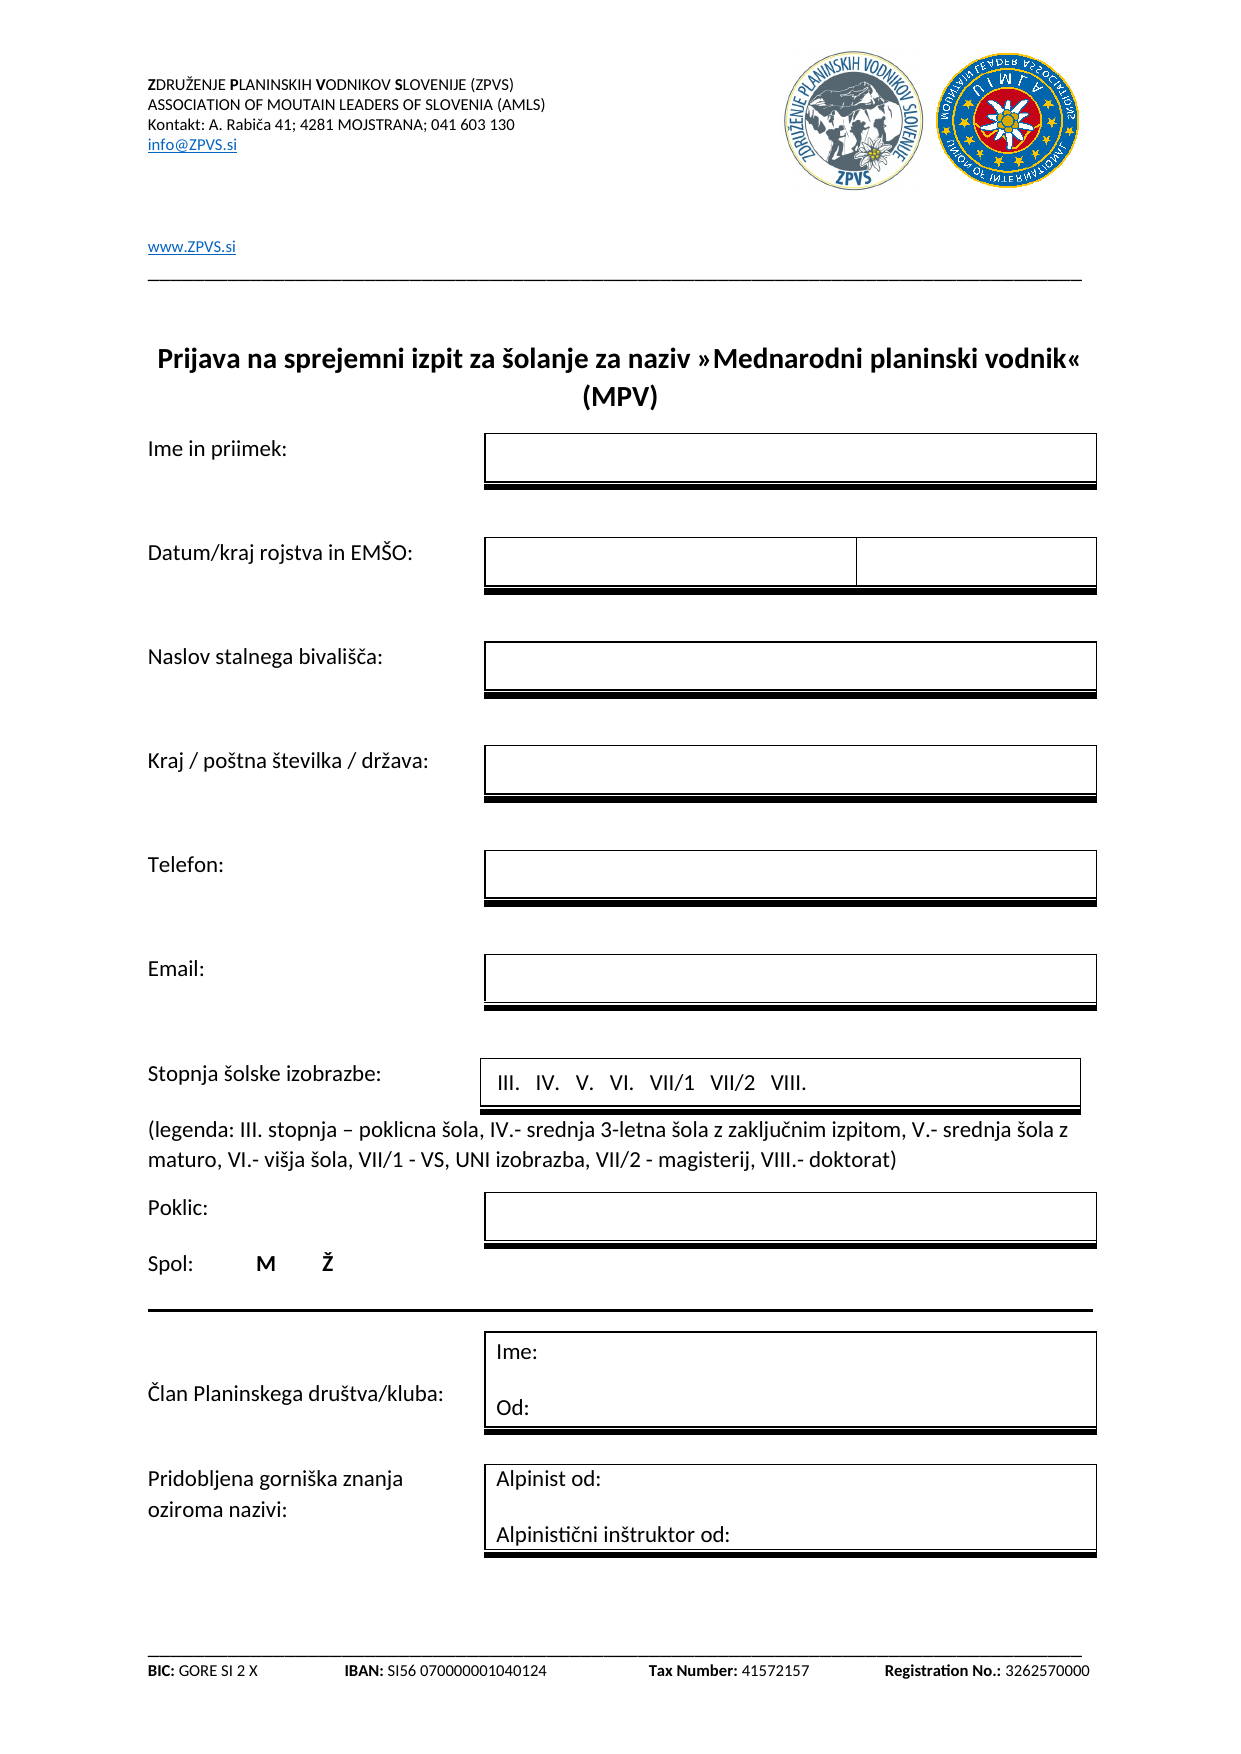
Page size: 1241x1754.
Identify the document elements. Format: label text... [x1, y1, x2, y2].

table_header Datum/kraj rojstva in EMŠO: [136, 537, 484, 585]
table_header Kraj / poštna številka / država: [136, 745, 484, 793]
table_header [486, 746, 1096, 793]
table_header Član Planinskega društva/kluba: [136, 1331, 484, 1426]
table_header [486, 955, 1096, 1001]
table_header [136, 1464, 484, 1548]
text (legenda: III. stopnja – poklicna šola, IV.- srednja 3-letna šola z zaključnim izpitom, V.- srednja šola z maturo, VI.- višja šola, VII/1 - VS, UNI izobrazba, VII/2 - magisterij, VIII.- doktorat) [148, 1115, 1093, 1173]
text Prijava na sprejemni izpit za šolanje za naziv »Mednarodni planinski vodnik« (MPV) [148, 340, 1093, 414]
table_header Naslov stalnega bivališča: [136, 641, 484, 689]
picture [778, 45, 1085, 196]
table_header Stopnja šolske izobrazbe: [136, 1058, 480, 1105]
table_header [486, 1193, 1096, 1240]
table_header [486, 434, 1096, 481]
text Spol: M Ž [148, 1249, 1093, 1309]
table_header [486, 851, 1096, 897]
table_header Poklic: [136, 1192, 484, 1240]
table_header [486, 538, 856, 585]
table_header [486, 643, 1096, 689]
table_header [857, 538, 1096, 585]
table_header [486, 1465, 1096, 1548]
table_header Ime in priimek: [136, 433, 484, 481]
table_header Telefon: [136, 850, 484, 897]
table_header Ime: Od: [486, 1333, 1096, 1426]
table_header III. IV. V. VI. VII/1 VII/2 VIII. [481, 1059, 1080, 1105]
table_header Email: [136, 954, 484, 1001]
